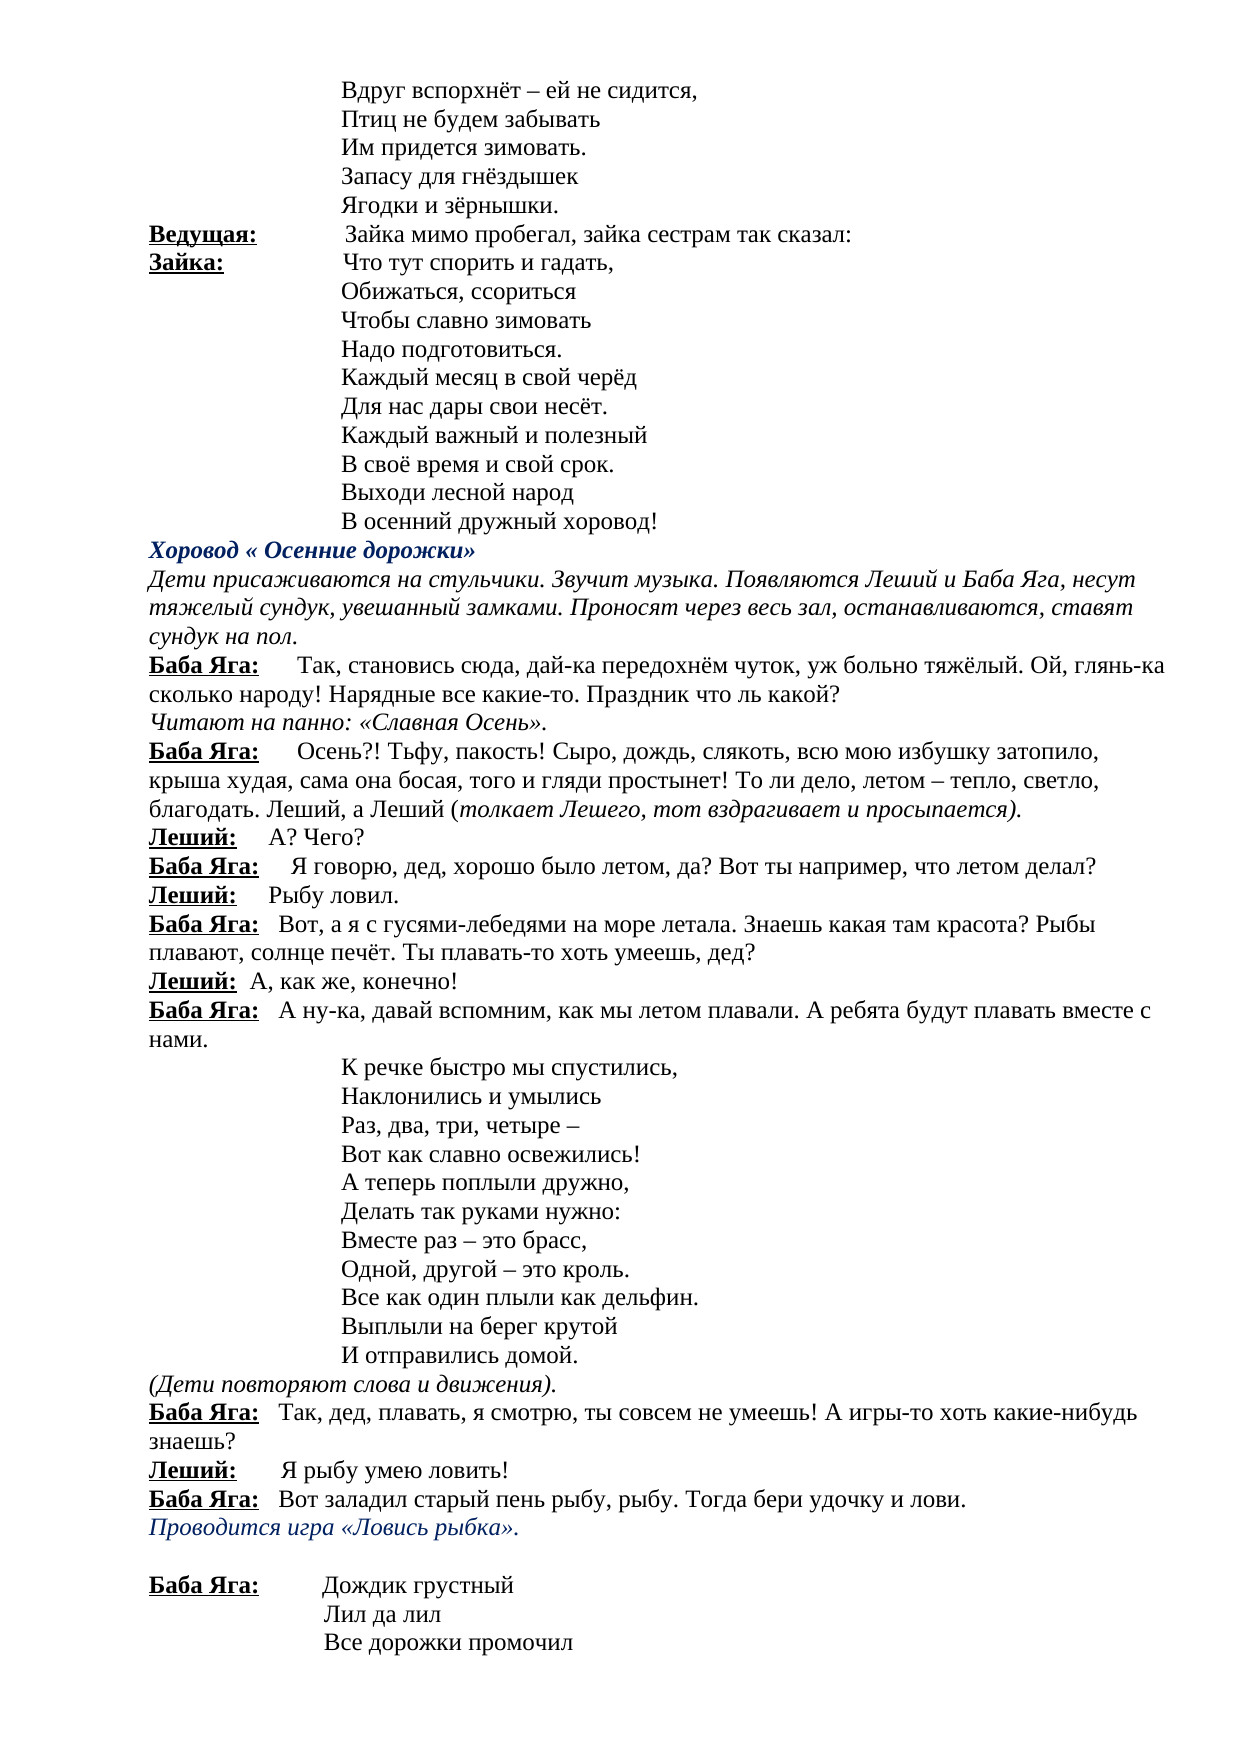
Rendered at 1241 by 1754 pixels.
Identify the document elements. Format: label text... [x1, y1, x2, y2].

text Вот как славно освежились! [149, 1139, 1165, 1167]
text Каждый месяц в свой черёд [149, 362, 1165, 391]
text Дети присаживаются на стульчики. Звучит музыка. Появляются Леший и Баба Яга, несут тяжелый сундук, увешанный замками. Проносят через весь зал, останавливаются, ставят сундук на пол. [149, 564, 1165, 650]
text Баба Яга: Так, дед, плавать, я смотрю, ты совсем не умеешь! А игры-то хоть какие-нибудь знаешь? [149, 1397, 1165, 1455]
text Леший: Рыбу ловил. [149, 880, 1165, 909]
text Надо подготовиться. [149, 334, 1165, 362]
text Баба Яга: Дождик грустный [149, 1570, 1165, 1599]
text Запасу для гнёздышек [149, 161, 1165, 190]
text Выплыли на берег крутой [149, 1311, 1165, 1340]
text И отправились домой. [149, 1340, 1165, 1369]
text В осенний дружный хоровод! [149, 506, 1165, 535]
text Чтобы славно зимовать [149, 305, 1165, 334]
text Зайка: Что тут спорить и гадать, [149, 247, 1165, 276]
text Птиц не будем забывать [149, 104, 1165, 132]
text Лил да лил [149, 1599, 1165, 1627]
text Раз, два, три, четыре – [149, 1110, 1165, 1139]
text Обижаться, ссориться [149, 276, 1165, 305]
text Баба Яга: Вот, а я с гусями-лебедями на море летала. Знаешь какая там красота? Рыбы плавают, солнце печёт. Ты плавать-то хоть умеешь, дед? [149, 909, 1165, 966]
text Баба Яга: Вот заладил старый пень рыбу, рыбу. Тогда бери удочку и лови. [149, 1484, 1165, 1512]
text Ведущая: Зайка мимо пробегал, зайка сестрам так сказал: [149, 219, 1165, 247]
text Читают на панно: «Славная Осень». [149, 707, 1165, 736]
text Баба Яга: Я говорю, дед, хорошо было летом, да? Вот ты например, что летом делал? [149, 851, 1165, 880]
text Делать так руками нужно: [149, 1196, 1165, 1225]
text В своё время и свой срок. [149, 449, 1165, 477]
text Баба Яга: Осень?! Тьфу, пакость! Сыро, дождь, слякоть, всю мою избушку затопило, крыша худая, сама она босая, того и гляди простынет! То ли дело, летом – тепло, светло, благодать. Леший, а Леший (толкает Лешего, тот вздрагивает и просыпается). [149, 736, 1165, 822]
text А теперь поплыли дружно, [149, 1167, 1165, 1196]
text К речке быстро мы спустились, [149, 1052, 1165, 1081]
text Все как один плыли как дельфин. [149, 1282, 1165, 1311]
text Хоровод « Осенние дорожки» [149, 535, 1165, 564]
text (Дети повторяют слова и движения). [149, 1369, 1165, 1397]
text Проводится игра «Ловись рыбка». [149, 1512, 1165, 1541]
text Наклонились и умылись [149, 1081, 1165, 1110]
text Одной, другой – это кроль. [149, 1254, 1165, 1282]
text Вдруг вспорхнёт – ей не сидится, [149, 75, 1165, 104]
text Леший: А? Чего? [149, 822, 1165, 851]
text Выходи лесной народ [149, 477, 1165, 506]
text Каждый важный и полезный [149, 420, 1165, 449]
text Баба Яга: Так, становись сюда, дай-ка передохнём чуток, уж больно тяжёлый. Ой, глянь-ка сколько народу! Нарядные все какие-то. Праздник что ль какой? [149, 650, 1165, 707]
text Леший: А, как же, конечно! [149, 966, 1165, 995]
text Для нас дары свои несёт. [149, 391, 1165, 420]
text Баба Яга: А ну-ка, давай вспомним, как мы летом плавали. А ребята будут плавать вместе с нами. [149, 995, 1165, 1052]
text Вместе раз – это брасс, [149, 1225, 1165, 1254]
text Все дорожки промочил [149, 1627, 1165, 1656]
text Им придется зимовать. [149, 132, 1165, 161]
text Леший: Я рыбу умею ловить! [149, 1455, 1165, 1484]
text Ягодки и зёрнышки. [149, 190, 1165, 219]
